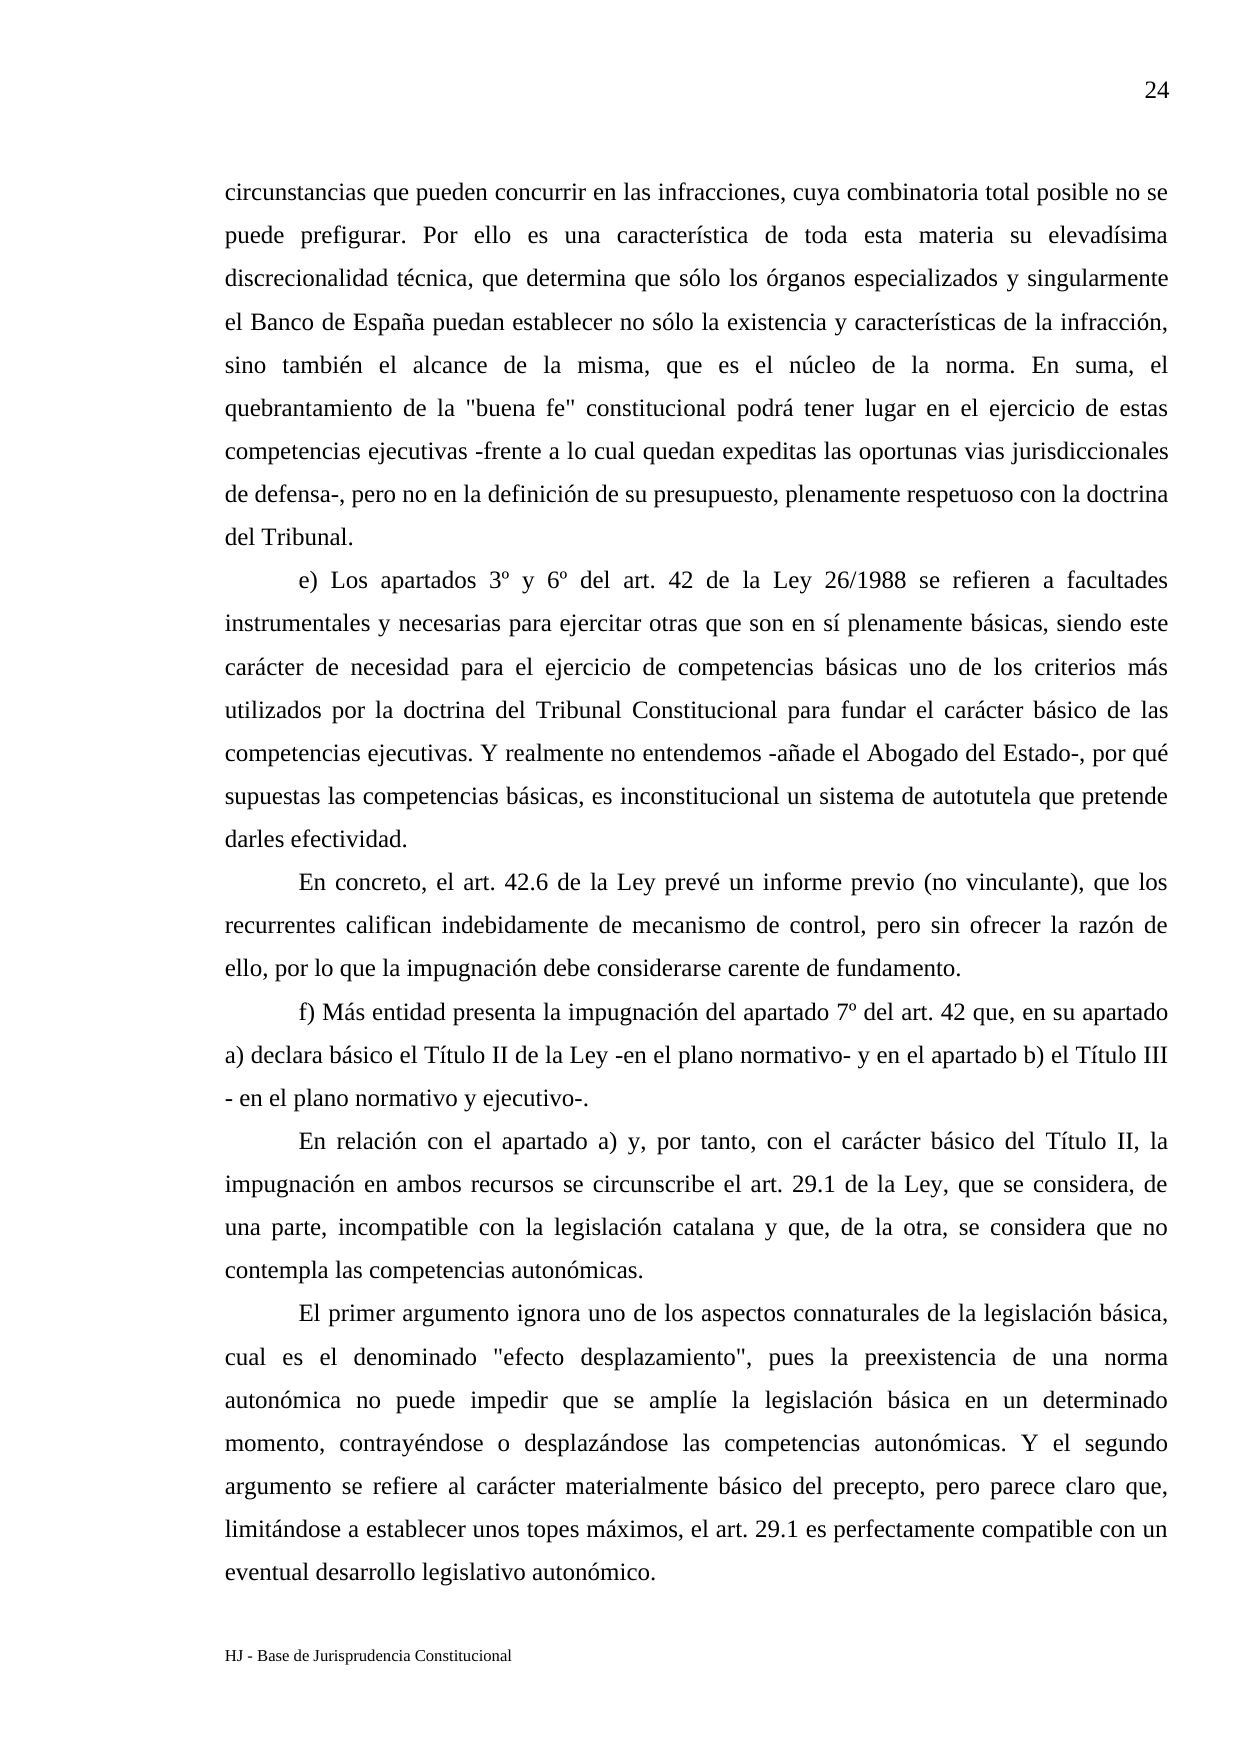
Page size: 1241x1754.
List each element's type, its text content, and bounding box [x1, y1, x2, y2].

text En concreto, el art. 42.6 de la Ley prevé un informe previo (no vinculante), que los recurrentes califican indebidamente de mecanismo de control, pero sin ofrecer la razón de ello, por lo que la impugnación debe considerarse carente de fundamento. [224, 867, 1169, 982]
text El primer argumento ignora uno de los aspectos connaturales de la legislación básica, cual es el denominado "efecto desplazamiento", pues la preexistencia de una norma autonómica no puede impedir que se amplíe la legislación básica en un determinado momento, contrayéndose o desplazándose las competencias autonómicas. Y el segundo argumento se refiere al carácter materialmente básico del precepto, pero parece claro que, limitándose a establecer unos topes máximos, el art. 29.1 es perfectamente compatible con un eventual desarrollo legislativo autonómico. [224, 1298, 1169, 1586]
text e) Los apartados 3º y 6º del art. 42 de la Ley 26/1988 se refieren a facultades instrumentales y necesarias para ejercitar otras que son en sí plenamente básicas, siendo este carácter de necesidad para el ejercicio de competencias básicas uno de los criterios más utilizados por la doctrina del Tribunal Constitucional para fundar el carácter básico de las competencias ejecutivas. Y realmente no entendemos -añade el Abogado del Estado-, por qué supuestas las competencias básicas, es inconstitucional un sistema de autotutela que pretende darles efectividad. [224, 565, 1169, 853]
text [224, 177, 1169, 551]
text f) Más entidad presenta la impugnación del apartado 7º del art. 42 que, en su apartado a) declara básico el Título II de la Ley -en el plano normativo- y en el apartado b) el Título III - en el plano normativo y ejecutivo-. [224, 997, 1169, 1112]
text En relación con el apartado a) y, por tanto, con el carácter básico del Título II, la impugnación en ambos recursos se circunscribe el art. 29.1 de la Ley, que se considera, de una parte, incompatible con la legislación catalana y que, de la otra, se considera que no contempla las competencias autonómicas. [224, 1126, 1169, 1284]
